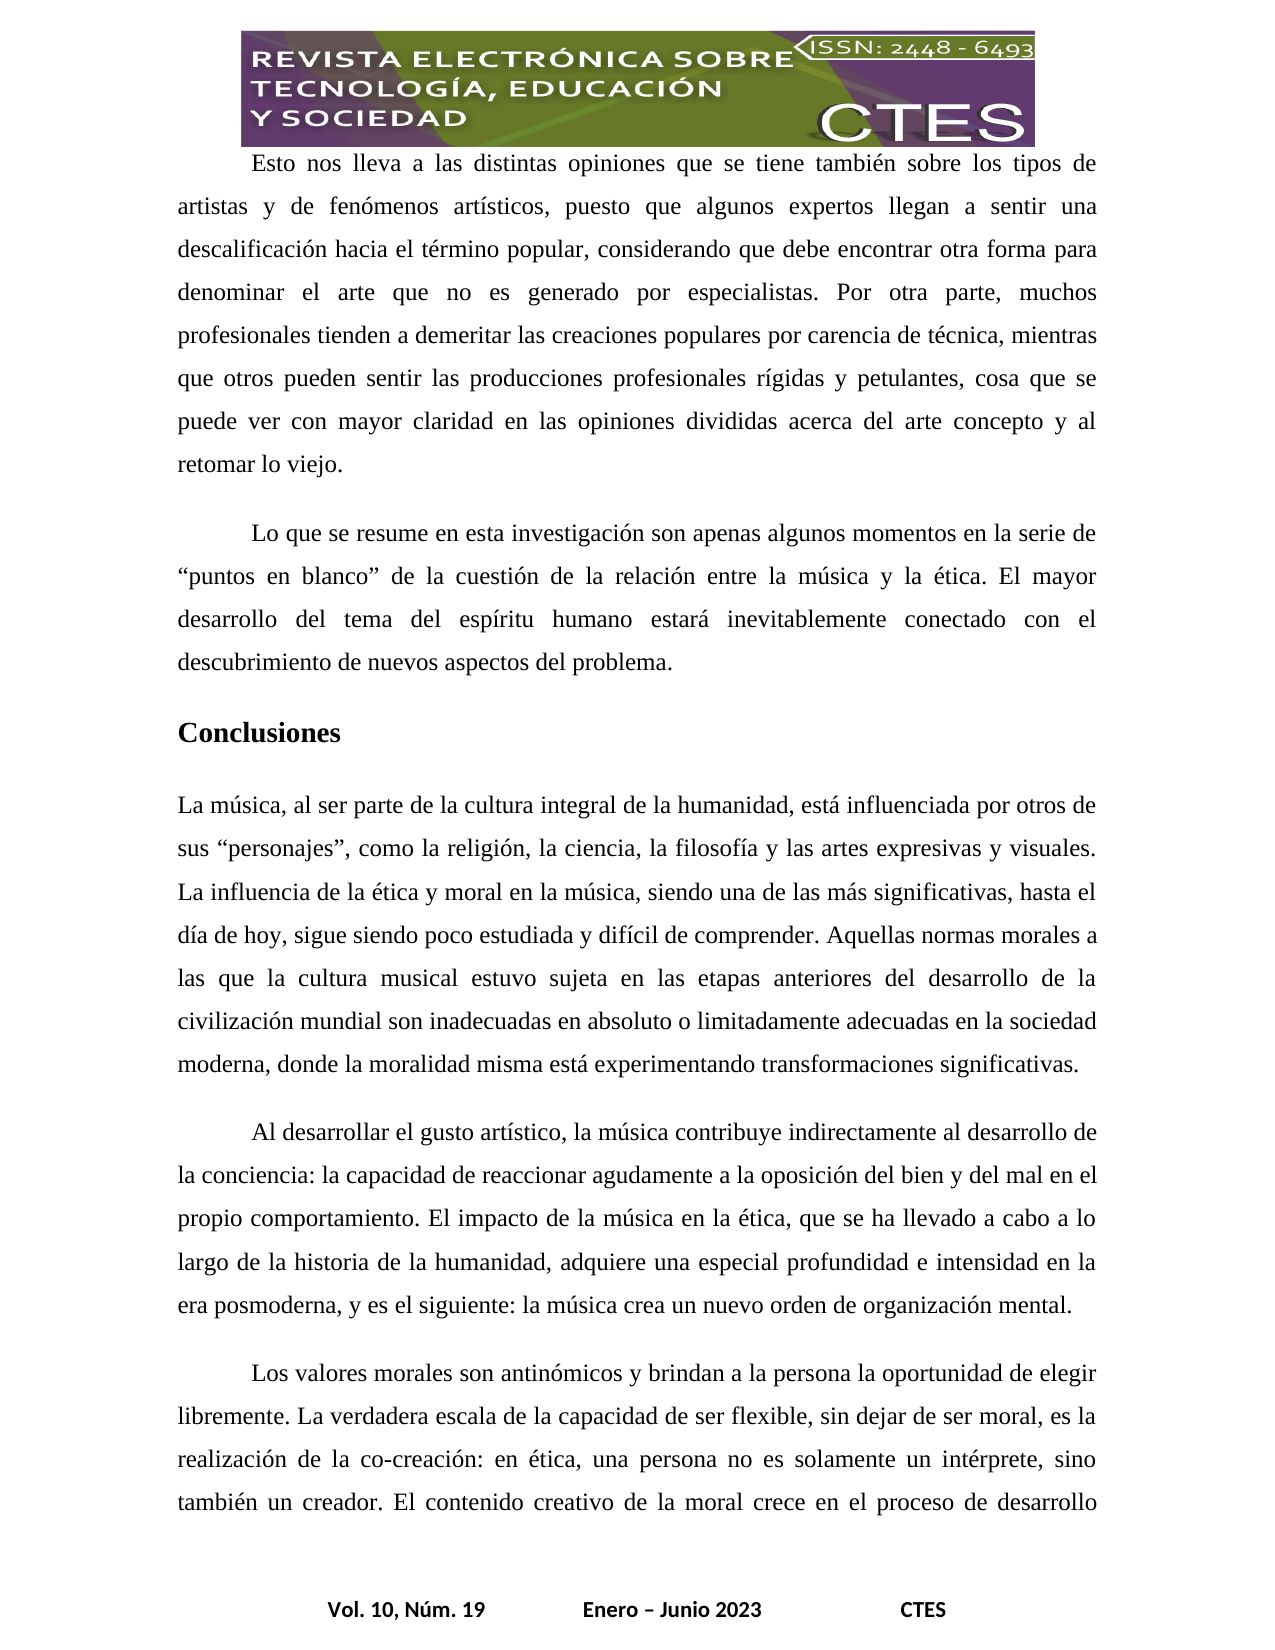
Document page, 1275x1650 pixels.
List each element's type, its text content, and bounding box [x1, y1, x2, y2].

text Esto nos lleva a las distintas opiniones que se tiene también sobre los tipos de artistas y de fenómenos artísticos, puesto que algunos expertos llegan a sentir una descalificación hacia el término popular, considerando que debe encontrar otra forma para denominar el arte que no es generado por especialistas. Por otra parte, muchos profesionales tienden a demeritar las creaciones populares por carencia de técnica, mientras que otros pueden sentir las producciones profesionales rígidas y petulantes, cosa que se puede ver con mayor claridad en las opiniones divididas acerca del arte concepto y al retomar lo viejo. [177, 148, 1098, 478]
text Al desarrollar el gusto artístico, la música contribuye indirectamente al desarrollo de la conciencia: la capacidad de reaccionar agudamente a la oposición del bien y del mal en el propio comportamiento. El impacto de la música en la ética, que se ha llevado a cabo a lo largo de la historia de la humanidad, adquiere una especial profundidad e intensidad en la era posmoderna, y es el siguiente: la música crea un nuevo orden de organización mental. [177, 1117, 1098, 1318]
picture [240, 30, 1035, 147]
text Lo que se resume en esta investigación son apenas algunos momentos en la serie de “puntos en blanco” de la cuestión de la relación entre la música y la ética. El mayor desarrollo del tema del espíritu humano estará inevitablemente conectado con el descubrimiento de nuevos aspectos del problema. [177, 518, 1098, 676]
text Conclusiones [177, 715, 1098, 749]
text La música, al ser parte de la cultura integral de la humanidad, está influenciada por otros de sus “personajes”, como la religión, la ciencia, la filosofía y las artes expresivas y visuales. La influencia de la ética y moral en la música, siendo una de las más significativas, hasta el día de hoy, sigue siendo poco estudiada y difícil de comprender. Aquellas normas morales a las que la cultura musical estuvo sujeta en las etapas anteriores del desarrollo de la civilización mundial son inadecuadas en absoluto o limitadamente adecuadas en la sociedad moderna, donde la moralidad misma está experimentando transformaciones significativas. [177, 790, 1098, 1078]
